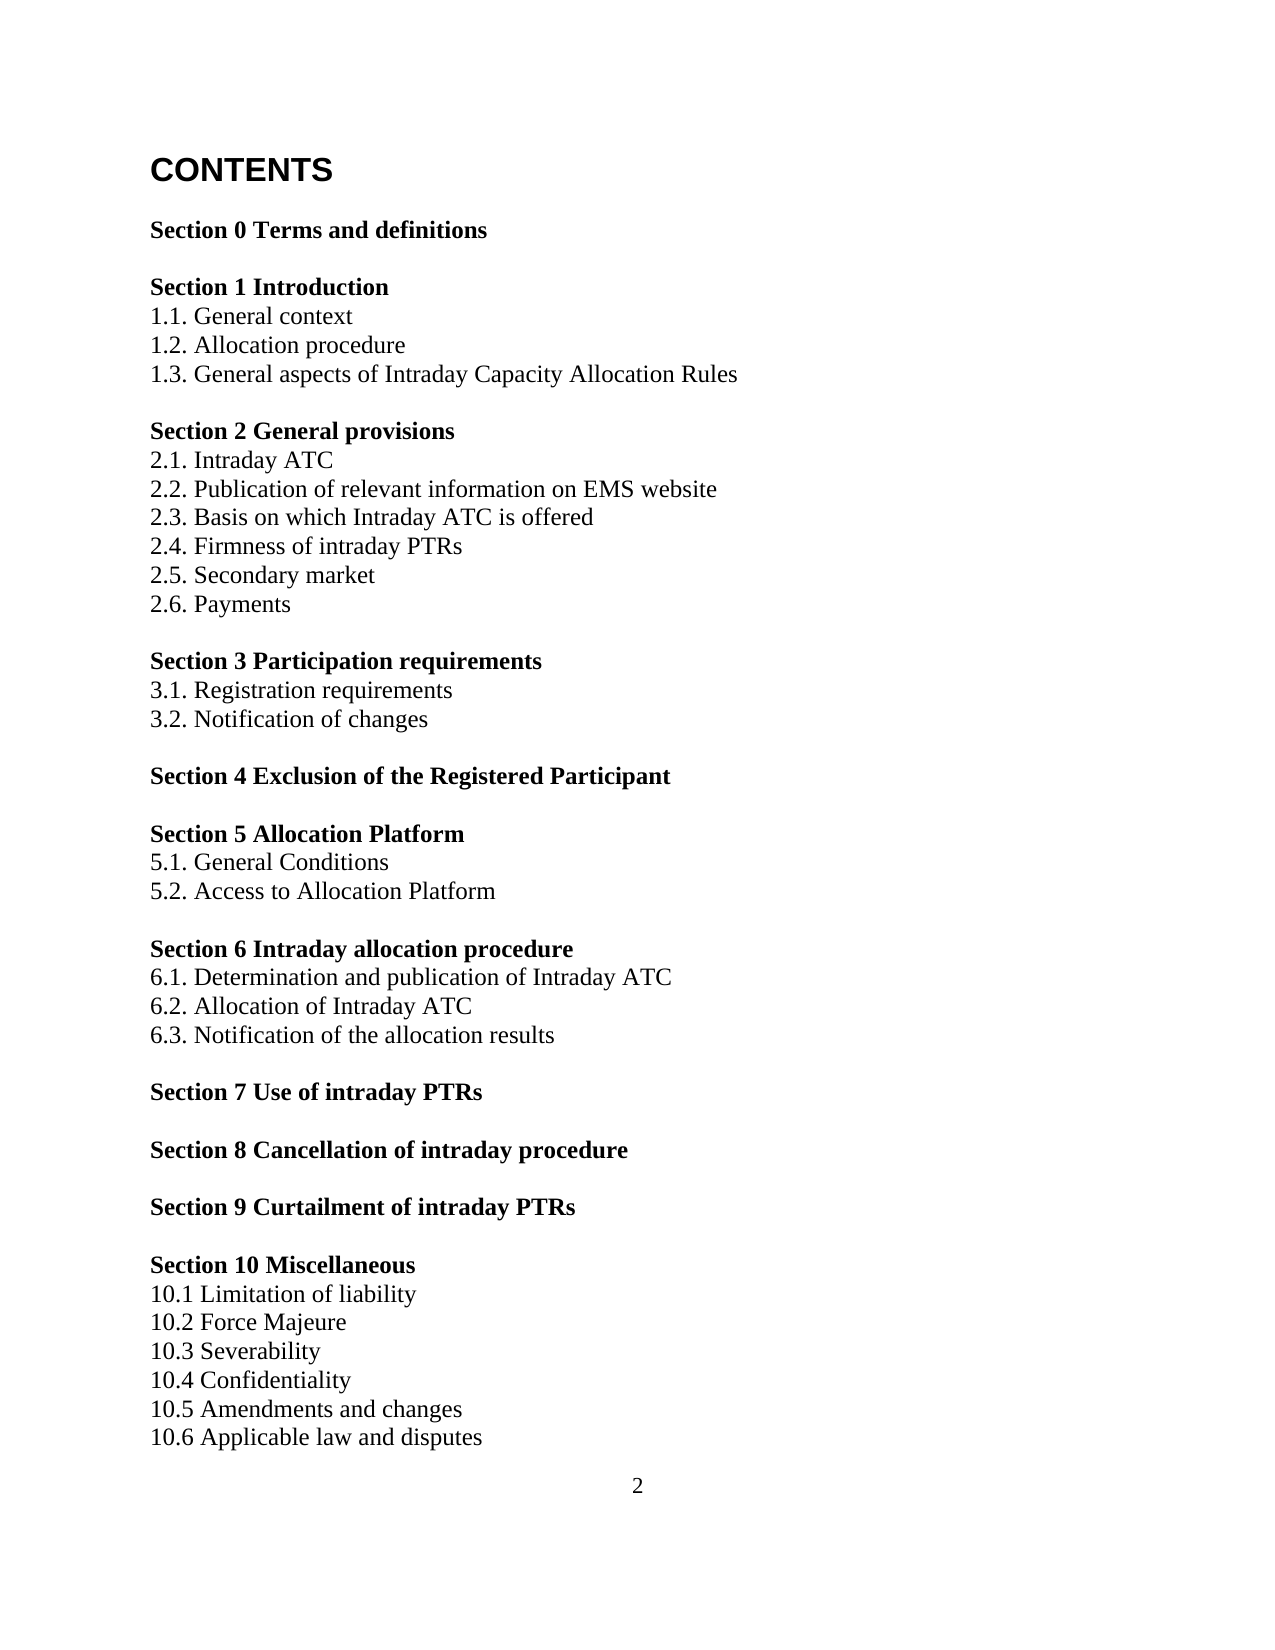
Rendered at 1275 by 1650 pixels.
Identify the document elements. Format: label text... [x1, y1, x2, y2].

text Section 4 Exclusion of the Registered Participant [150, 761, 1125, 790]
text 2.3. Basis on which Intraday ATC is offered [150, 502, 1125, 531]
text 10.1 Limitation of liability [150, 1279, 1125, 1307]
text Section 0 Terms and definitions [150, 215, 1125, 244]
text Section 1 Introduction [150, 272, 1125, 301]
text 5.2. Access to Allocation Platform [150, 876, 1125, 905]
text 1.3. General aspects of Intraday Capacity Allocation Rules [150, 359, 1125, 387]
text 1.1. General context [150, 301, 1125, 330]
text 6.2. Allocation of Intraday ATC [150, 991, 1125, 1020]
text Section 7 Use of intraday PTRs [150, 1077, 1125, 1106]
text 2.1. Intraday ATC [150, 445, 1125, 474]
text 10.5 Amendments and changes [150, 1394, 1125, 1422]
text 3.1. Registration requirements [150, 675, 1125, 704]
text Section 9 Curtailment of intraday PTRs [150, 1192, 1125, 1221]
text 2.5. Secondary market [150, 560, 1125, 589]
text 10.3 Severability [150, 1336, 1125, 1365]
text Section 6 Intraday allocation procedure [150, 934, 1125, 962]
text 1.2. Allocation procedure [150, 330, 1125, 359]
text 2.2. Publication of relevant information on EMS website [150, 474, 1125, 502]
text Section 10 Miscellaneous [150, 1250, 1125, 1279]
text 2.6. Payments [150, 589, 1125, 617]
text 5.1. General Conditions [150, 847, 1125, 876]
text 6.1. Determination and publication of Intraday ATC [150, 962, 1125, 991]
text CONTENTS [150, 150, 1125, 188]
text Section 2 General provisions [150, 416, 1125, 445]
text 10.4 Confidentiality [150, 1365, 1125, 1394]
text Section 5 Allocation Platform [150, 819, 1125, 847]
text 2.4. Firmness of intraday PTRs [150, 531, 1125, 560]
text 10.2 Force Majeure [150, 1307, 1125, 1336]
text 3.2. Notification of changes [150, 704, 1125, 732]
text 10.6 Applicable law and disputes [150, 1422, 1125, 1451]
text Section 3 Participation requirements [150, 646, 1125, 675]
text 6.3. Notification of the allocation results [150, 1020, 1125, 1049]
text Section 8 Cancellation of intraday procedure [150, 1135, 1125, 1164]
